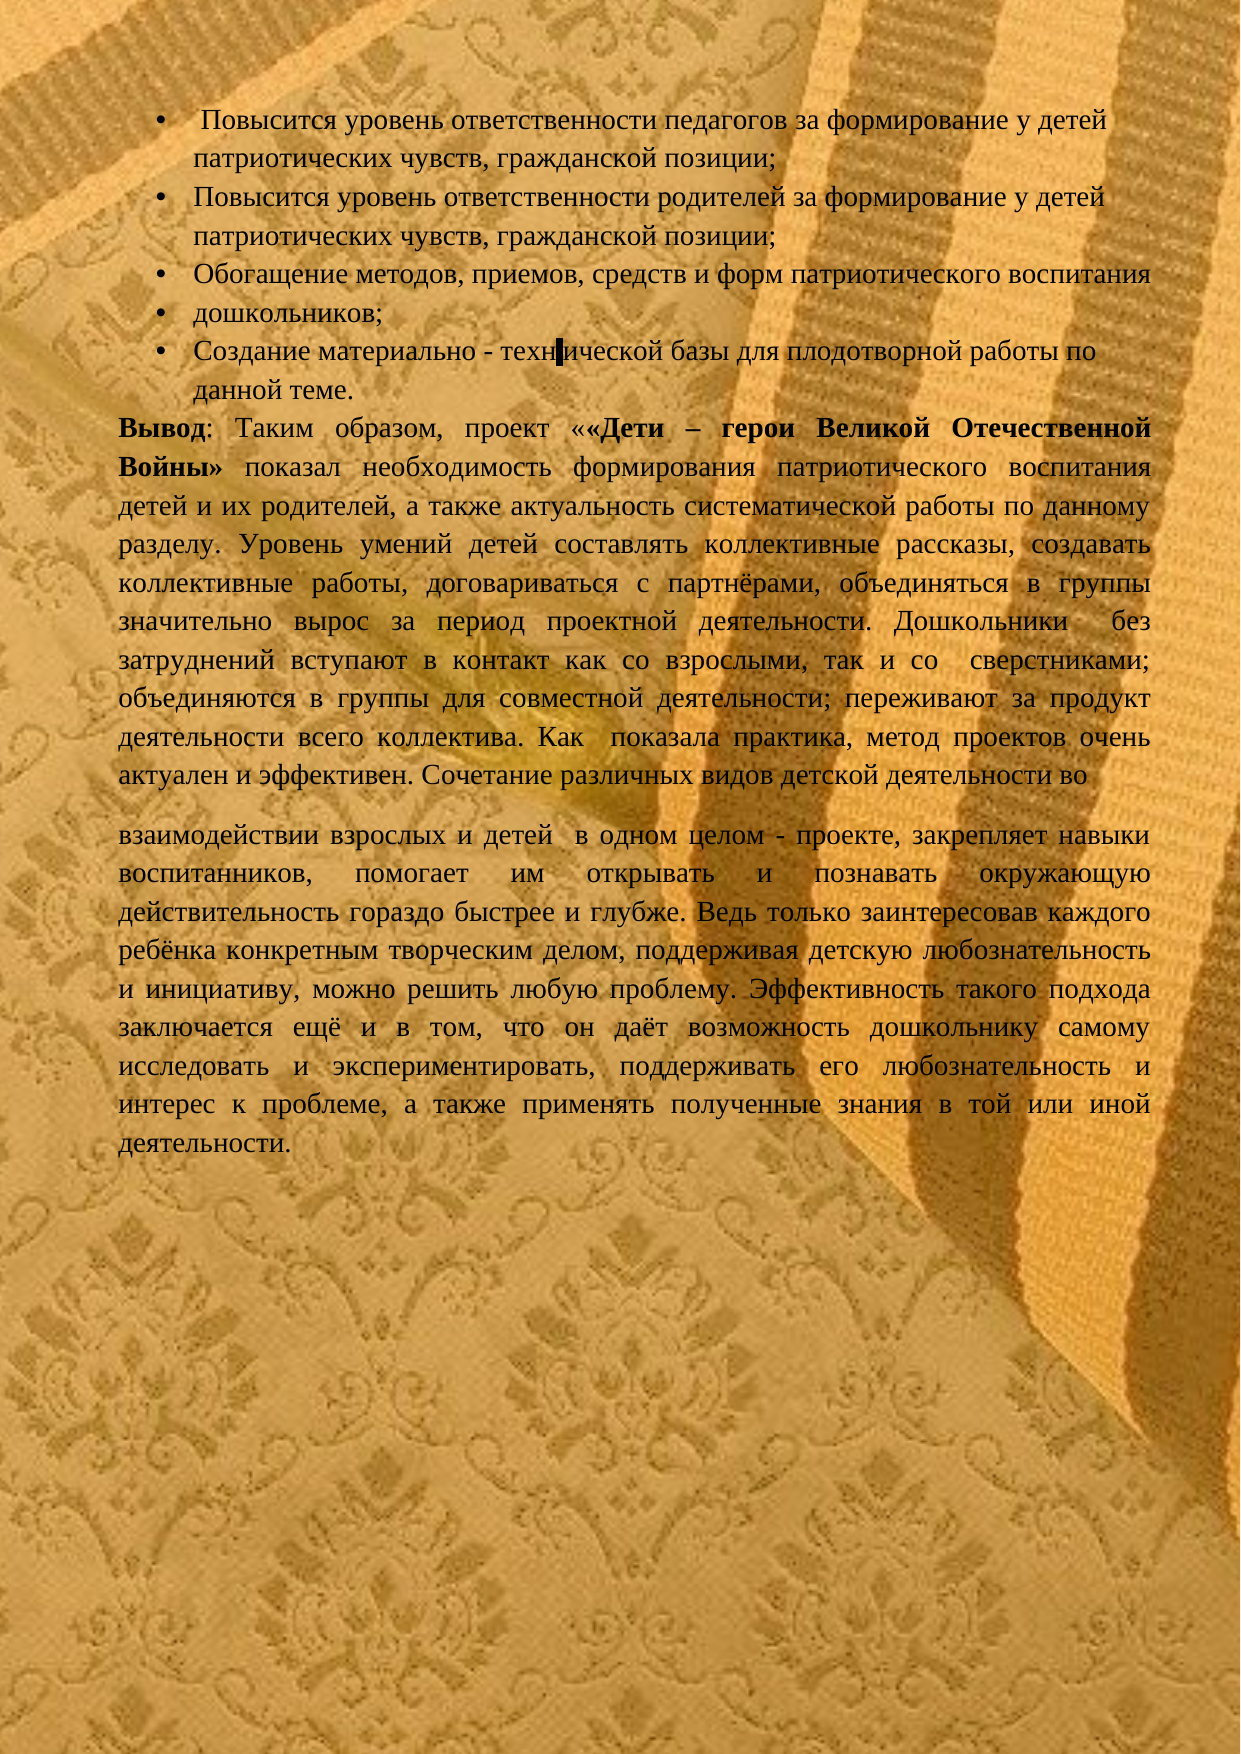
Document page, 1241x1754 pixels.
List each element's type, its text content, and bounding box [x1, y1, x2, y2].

list Создание материально - техн ической базы для плодотворной работы по данной теме. [156, 333, 1152, 406]
list Повысится уровень ответственности родителей за формирование у детей патриотических чувств, гражданской позиции; [156, 179, 1152, 251]
text Вывод: Таким образом, проект ««Дети – герои Великой Отечественной Войны» показал необходимость формирования патриотического воспитания детей и их родителей, а также актуальность систематической работы по данному разделу. Уровень умений детей составлять коллективные рассказы, создавать коллективные работы, договариваться с партнёрами, объединяться в группы значительно вырос за период проектной деятельности. Дошкольники без затруднений вступают в контакт как со взрослыми, так и со сверстниками; объединяются в группы для совместной деятельности; переживают за продукт деятельности всего коллектива. Как показала практика, метод проектов очень актуален и эффективен. Сочетание различных видов детской деятельности во [118, 411, 1152, 791]
list дошкольников; [156, 295, 1152, 328]
list Обогащение методов, приемов, средств и форм патриотического воспитания [156, 256, 1152, 290]
text взаимодействии взрослых и детей в одном целом - проекте, закрепляет навыки воспитанников, помогает им открывать и познавать окружающую действительность гораздо быстрее и глубже. Ведь только заинтересовав каждого ребёнка конкретным творческим делом, поддерживая детскую любознательность и инициативу, можно решить любую проблему. Эффективность такого подхода заключается ещё и в том, что он даёт возможность дошкольнику самому исследовать и экспериментировать, поддерживать его любознательность и интерес к проблеме, а также применять полученные знания в той или иной деятельности. [118, 817, 1152, 1159]
list Повысится уровень ответственности педагогов за формирование у детей патриотических чувств, гражданской позиции; [156, 102, 1152, 174]
picture [0, 0, 1241, 1754]
